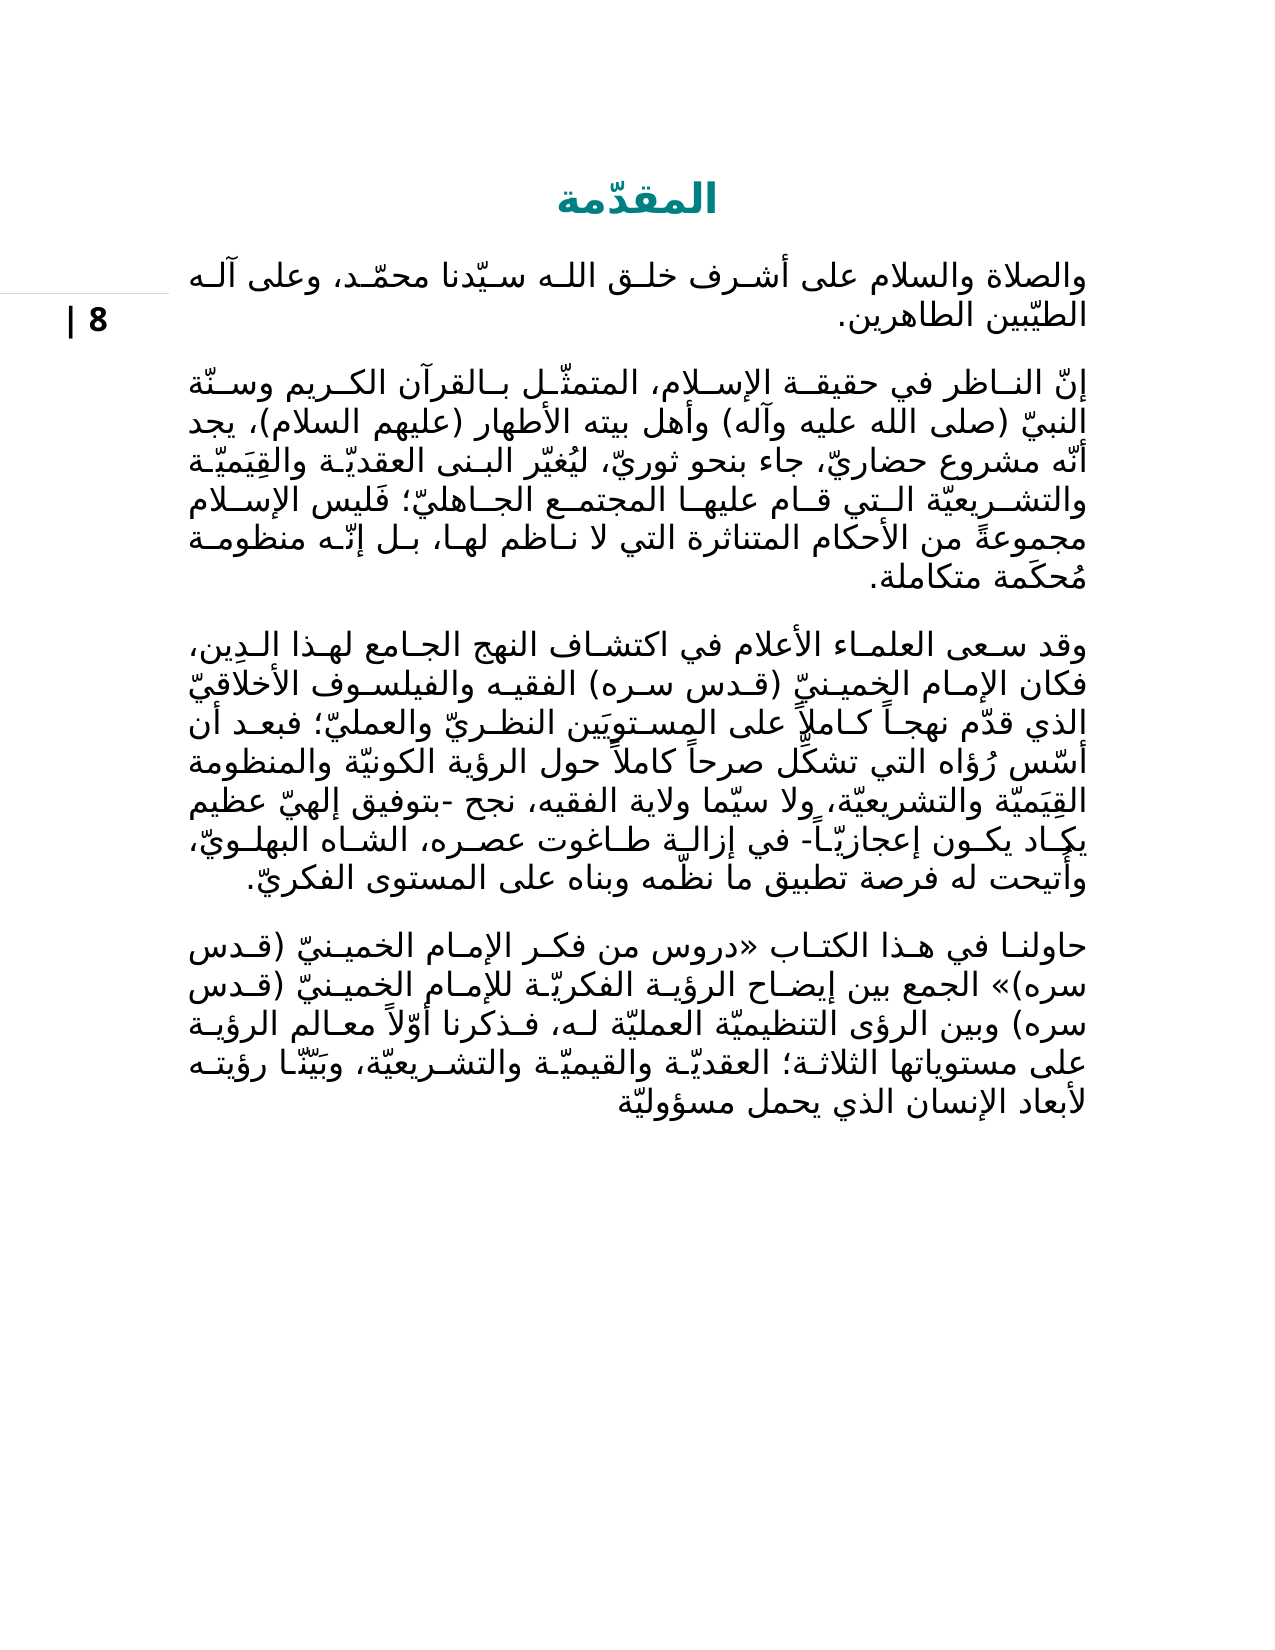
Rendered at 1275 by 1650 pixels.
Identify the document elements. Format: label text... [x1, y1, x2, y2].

text والصلاة والسلام على أشرف خلق الله سيّدنا محمّد، وعلى آله الطيّبين الطاهرين. [187, 257, 1087, 334]
text وقد سعى العلماء الأعلام في اكتشاف النهج الجامع لهذا الدِين، فكان الإمام الخمينيّ (قدس سره) الفقيه والفيلسوف الأخلاقيّ الذي قدّم نهجاً كاملاً على المستويَين النظريّ والعمليّ؛ فبعد أن أسّس رُؤاه التي تشكِّل صرحاً كاملاً حول الرؤية الكونيّة والمنظومة القِيَميّة والتشريعيّة، ولا سيّما ولاية الفقيه، نجح -بتوفيق إلهيّ عظيم يكاد يكون إعجازيّاً- في إزالة طاغوت عصره، الشاه البهلويّ، وأُتيحت له فرصة تطبيق ما نظّمه وبناه على المستوى الفكريّ. [187, 626, 1087, 898]
text إنّ الناظر في حقيقة الإسلام، المتمثّل بالقرآن الكريم وسنّة النبيّ (صلى الله عليه وآله) وأهل بيته الأطهار (عليهم السلام)، يجد أنّه مشروع حضاريّ، جاء بنحو ثوريّ، ليُغيّر البنى العقديّة والقِيَميّة والتشريعيّة التي قام عليها المجتمع الجاهليّ؛ فَليس الإسلام مجموعةً من الأحكام المتناثرة التي لا ناظم لها، بل إنّه منظومة مُحكَمة متكاملة. [187, 363, 1087, 597]
subtitle المقدّمة [187, 175, 1087, 223]
text حاولنا في هذا الكتاب «دروس من فكر الإمام الخمينيّ (قدس سره)» الجمع بين إيضاح الرؤية الفكريّة للإمام الخمينيّ (قدس سره) وبين الرؤى التنظيميّة العمليّة له، فذكرنا أوّلاً معالم الرؤية على مستوياتها الثلاثة؛ العقديّة والقيميّة والتشريعيّة، وبَيّنّا رؤيته لأبعاد الإنسان الذي يحمل مسؤوليّة [187, 927, 1087, 1121]
